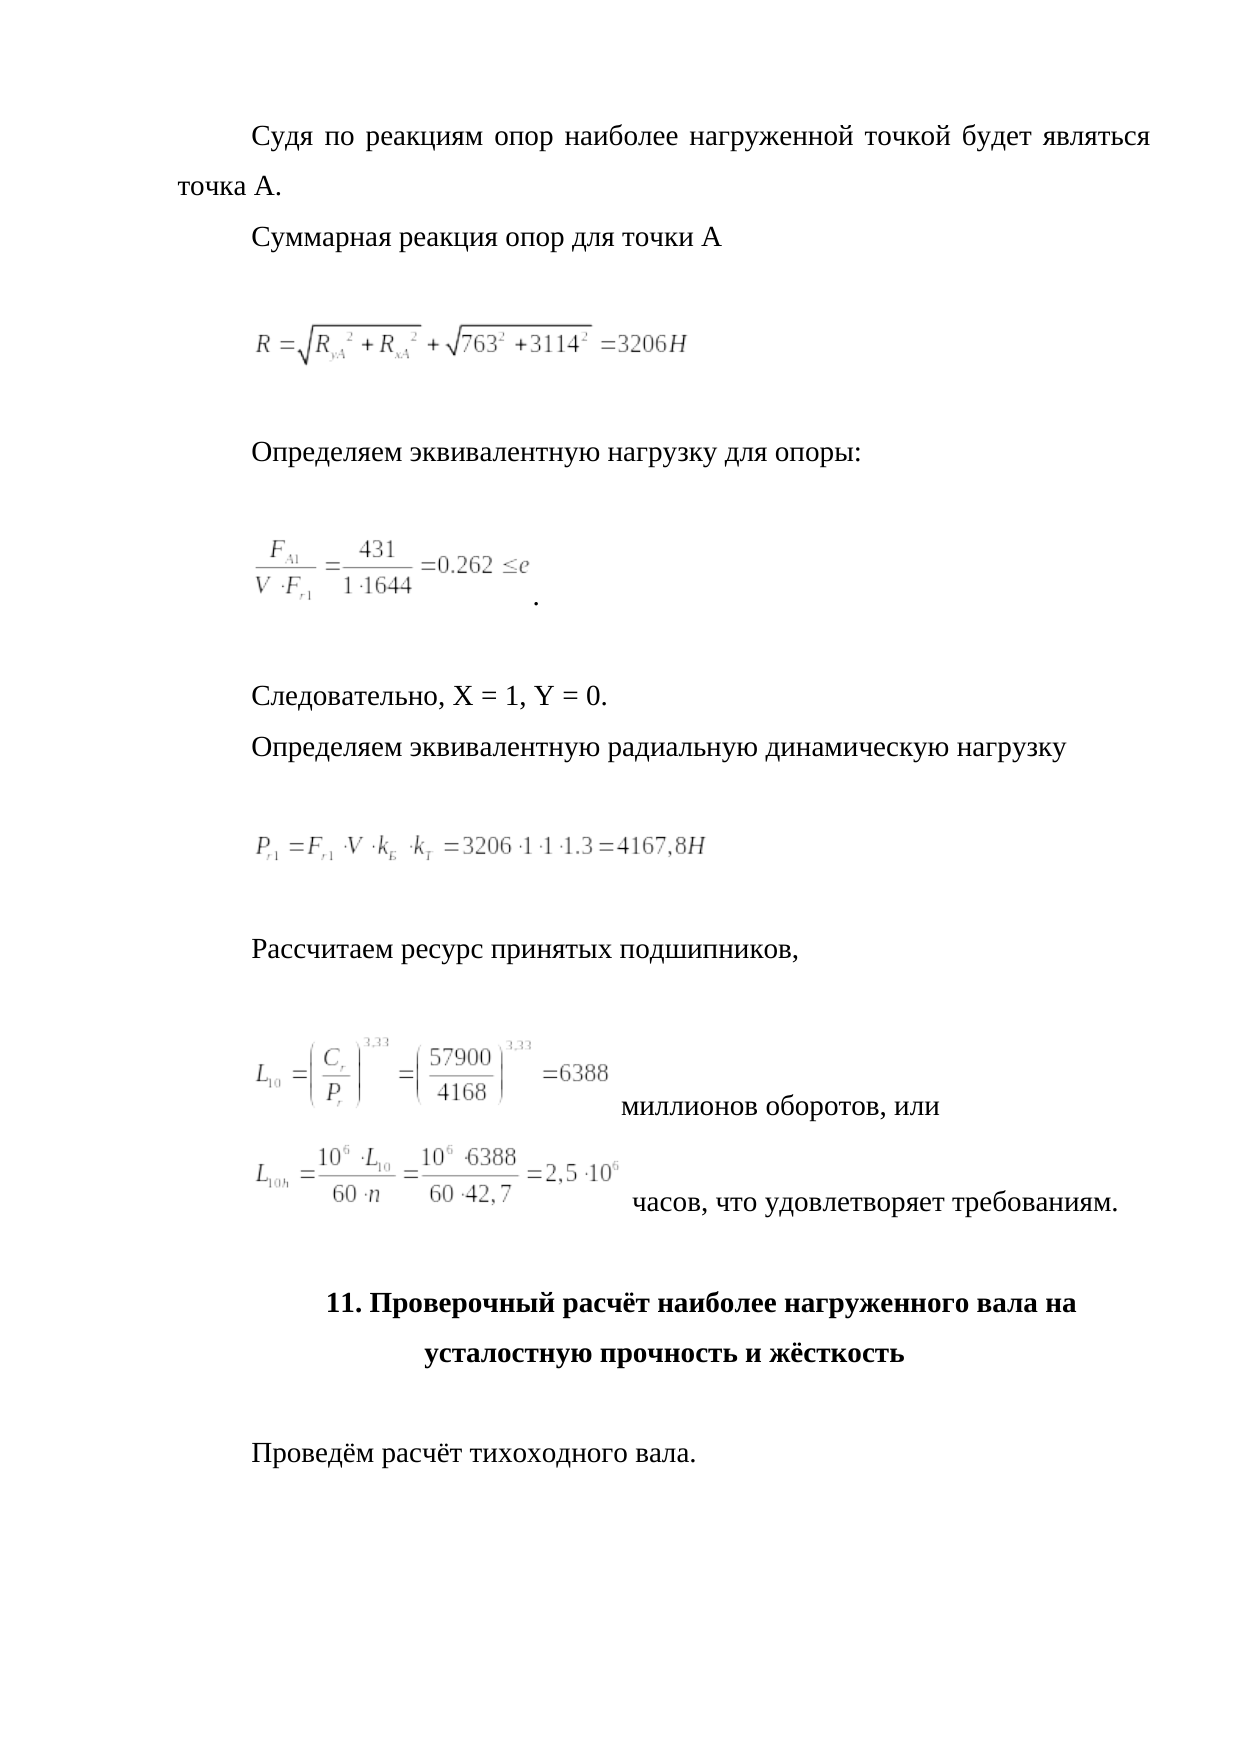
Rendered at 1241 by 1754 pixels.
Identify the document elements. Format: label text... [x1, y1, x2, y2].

text Судя по реакциям опор наиболее нагруженной точкой будет являться точка А. [177, 118, 1152, 202]
text Рассчитаем ресурс принятых подшипников, [177, 931, 1152, 965]
text часов, что удовлетворяет требованиям. [177, 1138, 1152, 1218]
text Суммарная реакция опор для точки А [177, 219, 1152, 252]
text миллионов оборотов, или [177, 1032, 1152, 1121]
text Следовательно, X = 1, Y = 0. [177, 678, 1152, 712]
text 11. Проверочный расчёт наиболее нагруженного вала на усталостную прочность и жёсткость [177, 1285, 1152, 1368]
text Определяем эквивалентную нагрузку для опоры: [177, 434, 1152, 468]
text Проведём расчёт тихоходного вала. [177, 1436, 1152, 1469]
text . [177, 535, 1152, 611]
text Определяем эквивалентную радиальную динамическую нагрузку [177, 729, 1152, 762]
